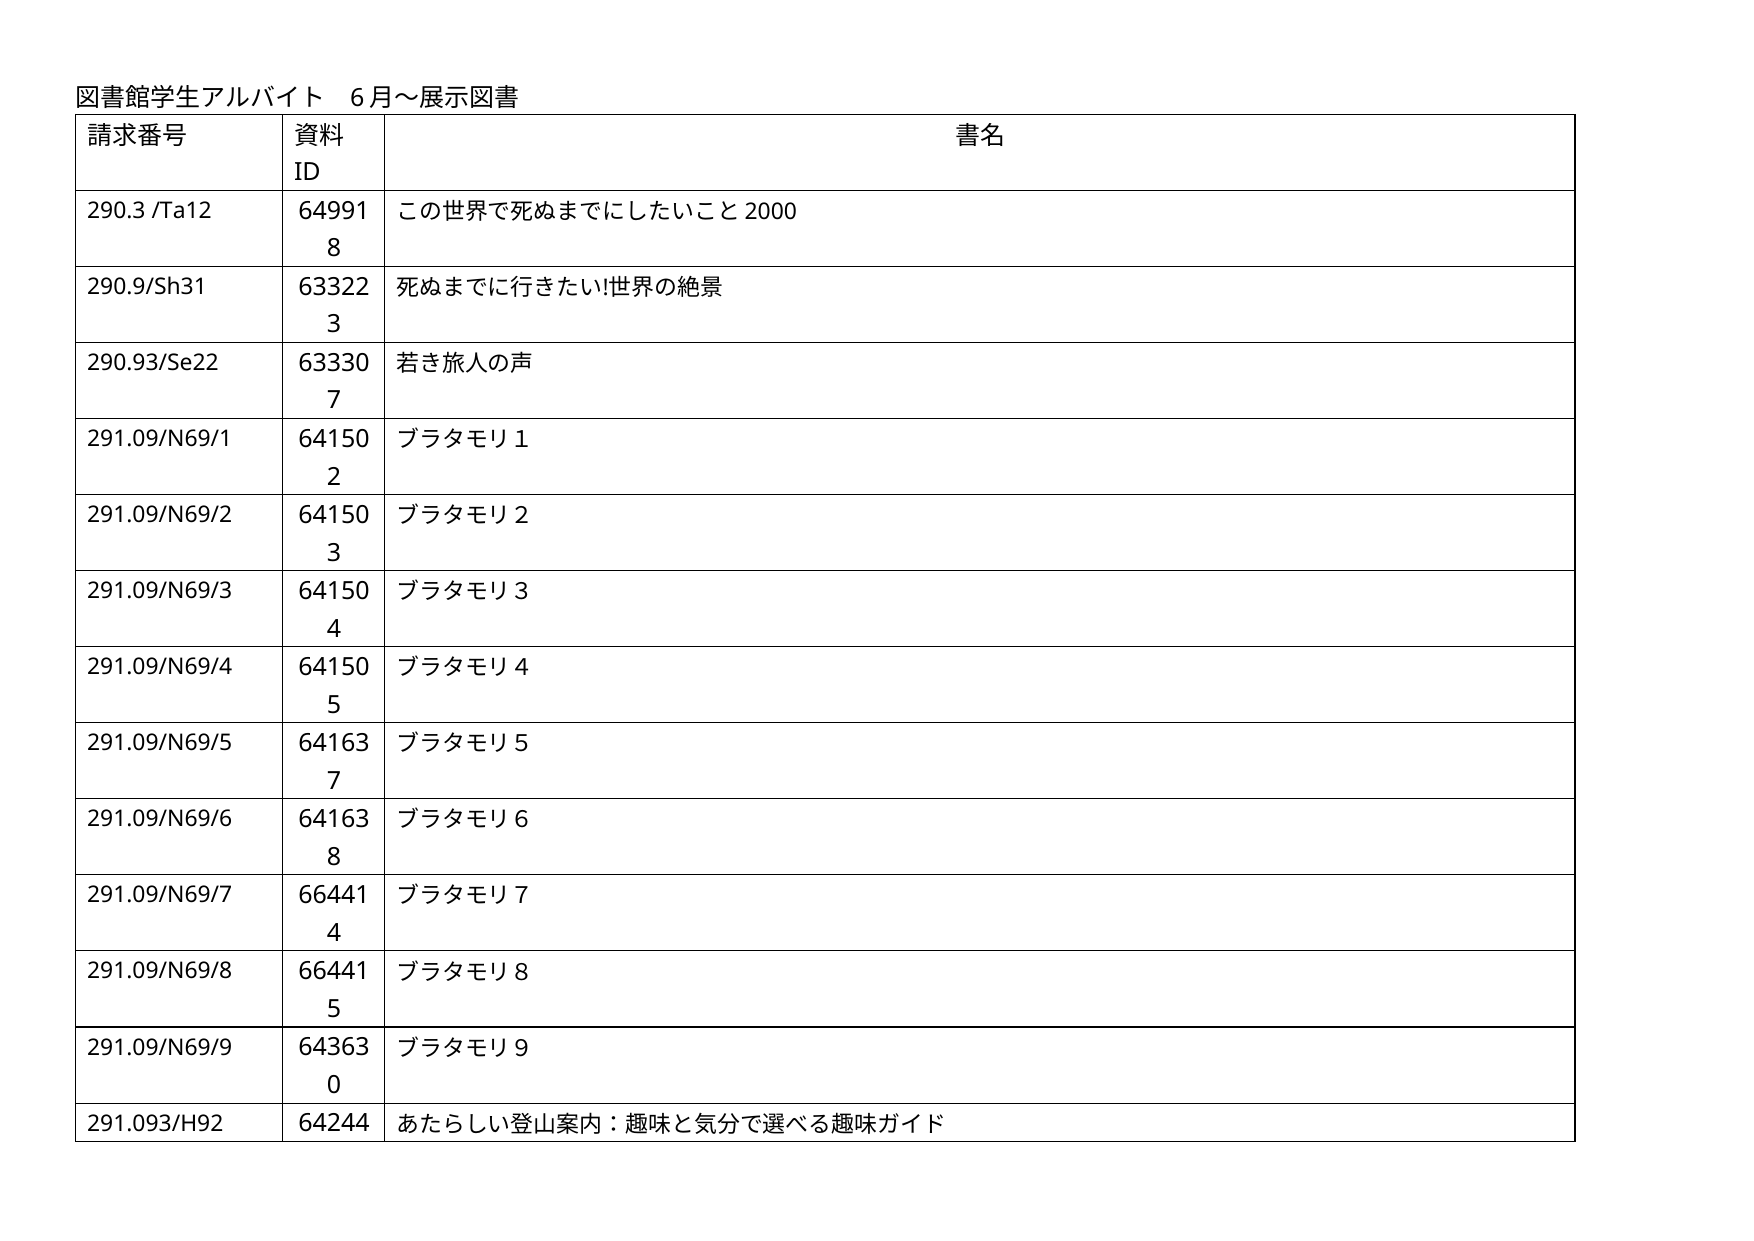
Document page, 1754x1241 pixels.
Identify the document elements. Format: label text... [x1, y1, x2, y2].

table_cell ブラタモリ３ [385, 571, 1574, 646]
table_cell 291.09/N69/3 [76, 571, 282, 646]
table_cell 641502 [283, 419, 384, 494]
table_cell ブラタモリ５ [385, 723, 1574, 798]
table_cell 649918 [283, 191, 384, 266]
table_cell 291.09/N69/1 [76, 419, 282, 494]
table_cell 641637 [283, 723, 384, 798]
table_cell 291.09/N69/9 [76, 1028, 282, 1102]
table_cell 291.09/N69/6 [76, 799, 282, 874]
table_cell ブラタモリ６ [385, 799, 1574, 874]
table_cell 633223 [283, 267, 384, 342]
table_header 書名 [385, 115, 1574, 190]
table_cell 死ぬまでに行きたい!世界の絶景 [385, 267, 1574, 342]
table_cell 641504 [283, 571, 384, 646]
table_cell 291.09/N69/2 [76, 495, 282, 570]
table_cell 291.09/N69/5 [76, 723, 282, 798]
table_cell ブラタモリ４ [385, 647, 1574, 722]
table_cell 若き旅人の声 [385, 343, 1574, 418]
table_cell 633307 [283, 343, 384, 418]
table_cell 291.093/H92 [76, 1104, 282, 1141]
table_cell 641638 [283, 799, 384, 874]
table_cell 664415 [283, 951, 384, 1026]
table_header 請求番号 [76, 115, 282, 190]
table_header 資料ID [283, 115, 384, 190]
table_cell ブラタモリ８ [385, 951, 1574, 1026]
table_cell ブラタモリ１ [385, 419, 1574, 494]
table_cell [385, 1104, 1574, 1141]
table_cell 664414 [283, 875, 384, 950]
table_cell ブラタモリ７ [385, 875, 1574, 950]
table_cell 291.09/N69/7 [76, 875, 282, 950]
table_cell 291.09/N69/4 [76, 647, 282, 722]
table_cell 290.9/Sh31 [76, 267, 282, 342]
table_cell 642444 [283, 1104, 384, 1141]
table_cell ブラタモリ９ [385, 1028, 1574, 1102]
table_cell 643630 [283, 1028, 384, 1102]
table_cell 290.93/Se22 [76, 343, 282, 418]
text 図書館学生アルバイト 6月～展示図書 [75, 76, 1679, 114]
table_cell 641503 [283, 495, 384, 570]
table_cell この世界で死ぬまでにしたいこと2000 [385, 191, 1574, 266]
table_cell 641505 [283, 647, 384, 722]
table_cell 290.3 /Ta12 [76, 191, 282, 266]
table_cell 291.09/N69/8 [76, 951, 282, 1026]
table_cell ブラタモリ２ [385, 495, 1574, 570]
